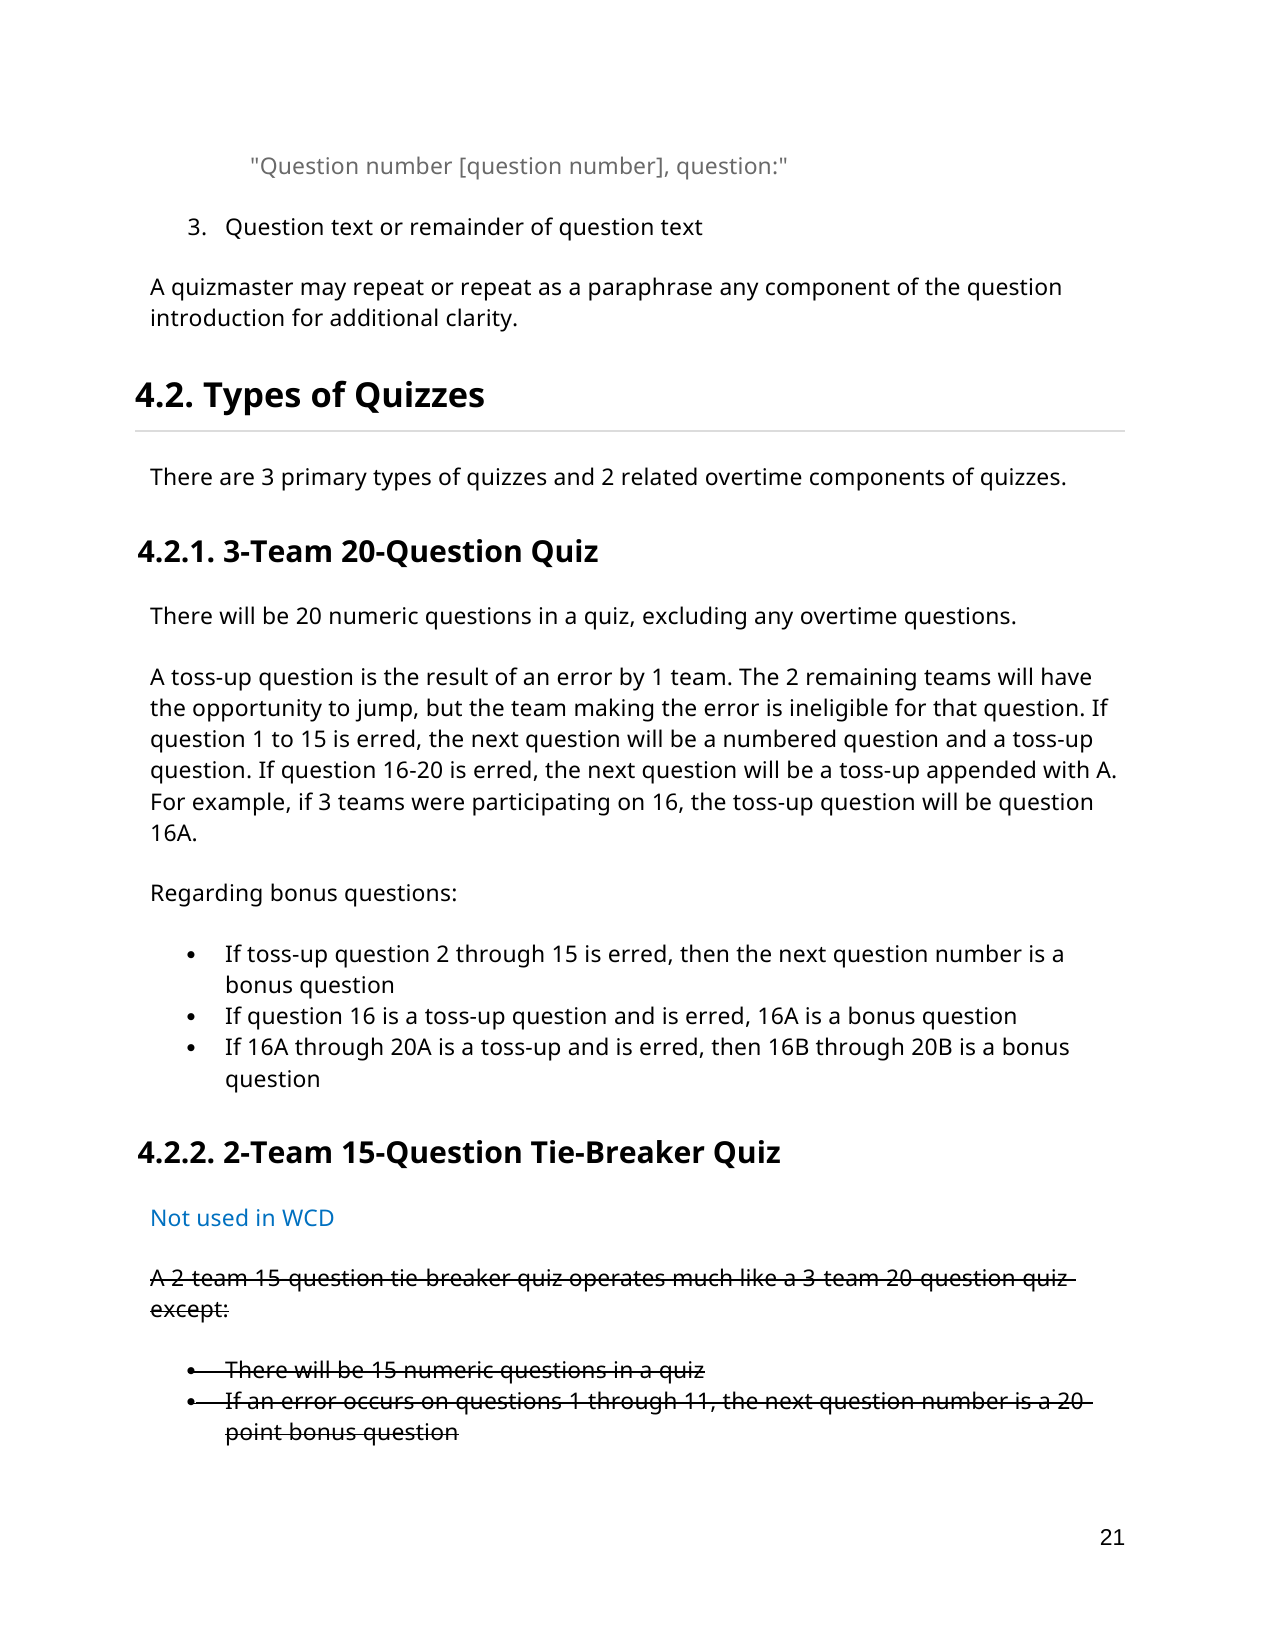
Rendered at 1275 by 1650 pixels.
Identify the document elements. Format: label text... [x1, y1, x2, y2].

list If question 16 is a toss-up question and is erred, 16A is a bonus question [187, 1000, 1125, 1031]
text "Question number [question number], question:" [250, 150, 1125, 181]
text A toss-up question is the result of an error by 1 team. The 2 remaining teams will have the opportunity to jump, but the team making the error is ineligible for that question. If question 1 to 15 is erred, the next question will be a numbered question and a toss-up question. If question 16-20 is erred, the next question will be a toss-up appended with A. For example, if 3 teams were participating on 16, the toss-up question will be question 16A. [150, 660, 1125, 848]
list If an error occurs on questions 1 through 11, the next question number is a 20-point bonus question [187, 1385, 1125, 1447]
list Question text or remainder of question text [187, 210, 1125, 242]
list If toss-up question 2 through 15 is erred, then the next question number is a bonus question [187, 937, 1125, 1000]
text A quizmaster may repeat or repeat as a paraphrase any component of the question introduction for additional clarity. [150, 271, 1125, 333]
text 4.2. Types of Quizzes [135, 371, 1125, 430]
list If 16A through 20A is a toss-up and is erred, then 16B through 20B is a bonus question [187, 1031, 1125, 1094]
text There are 3 primary types of quizzes and 2 related overtime components of quizzes. [150, 461, 1125, 492]
text Regarding bonus questions: [150, 877, 1125, 908]
list There will be 15 numeric questions in a quiz [187, 1354, 1125, 1385]
text 4.2.1. 3-Team 20-Question Quiz [137, 530, 1125, 571]
text 4.2.2. 2-Team 15-Question Tie-Breaker Quiz [137, 1131, 1125, 1172]
text There will be 20 numeric questions in a quiz, excluding any overtime questions. [150, 600, 1125, 631]
text Not used in WCD [150, 1202, 1125, 1233]
text A 2-team 15-question tie-breaker quiz operates much like a 3-team 20-question quiz except: [150, 1262, 1125, 1324]
